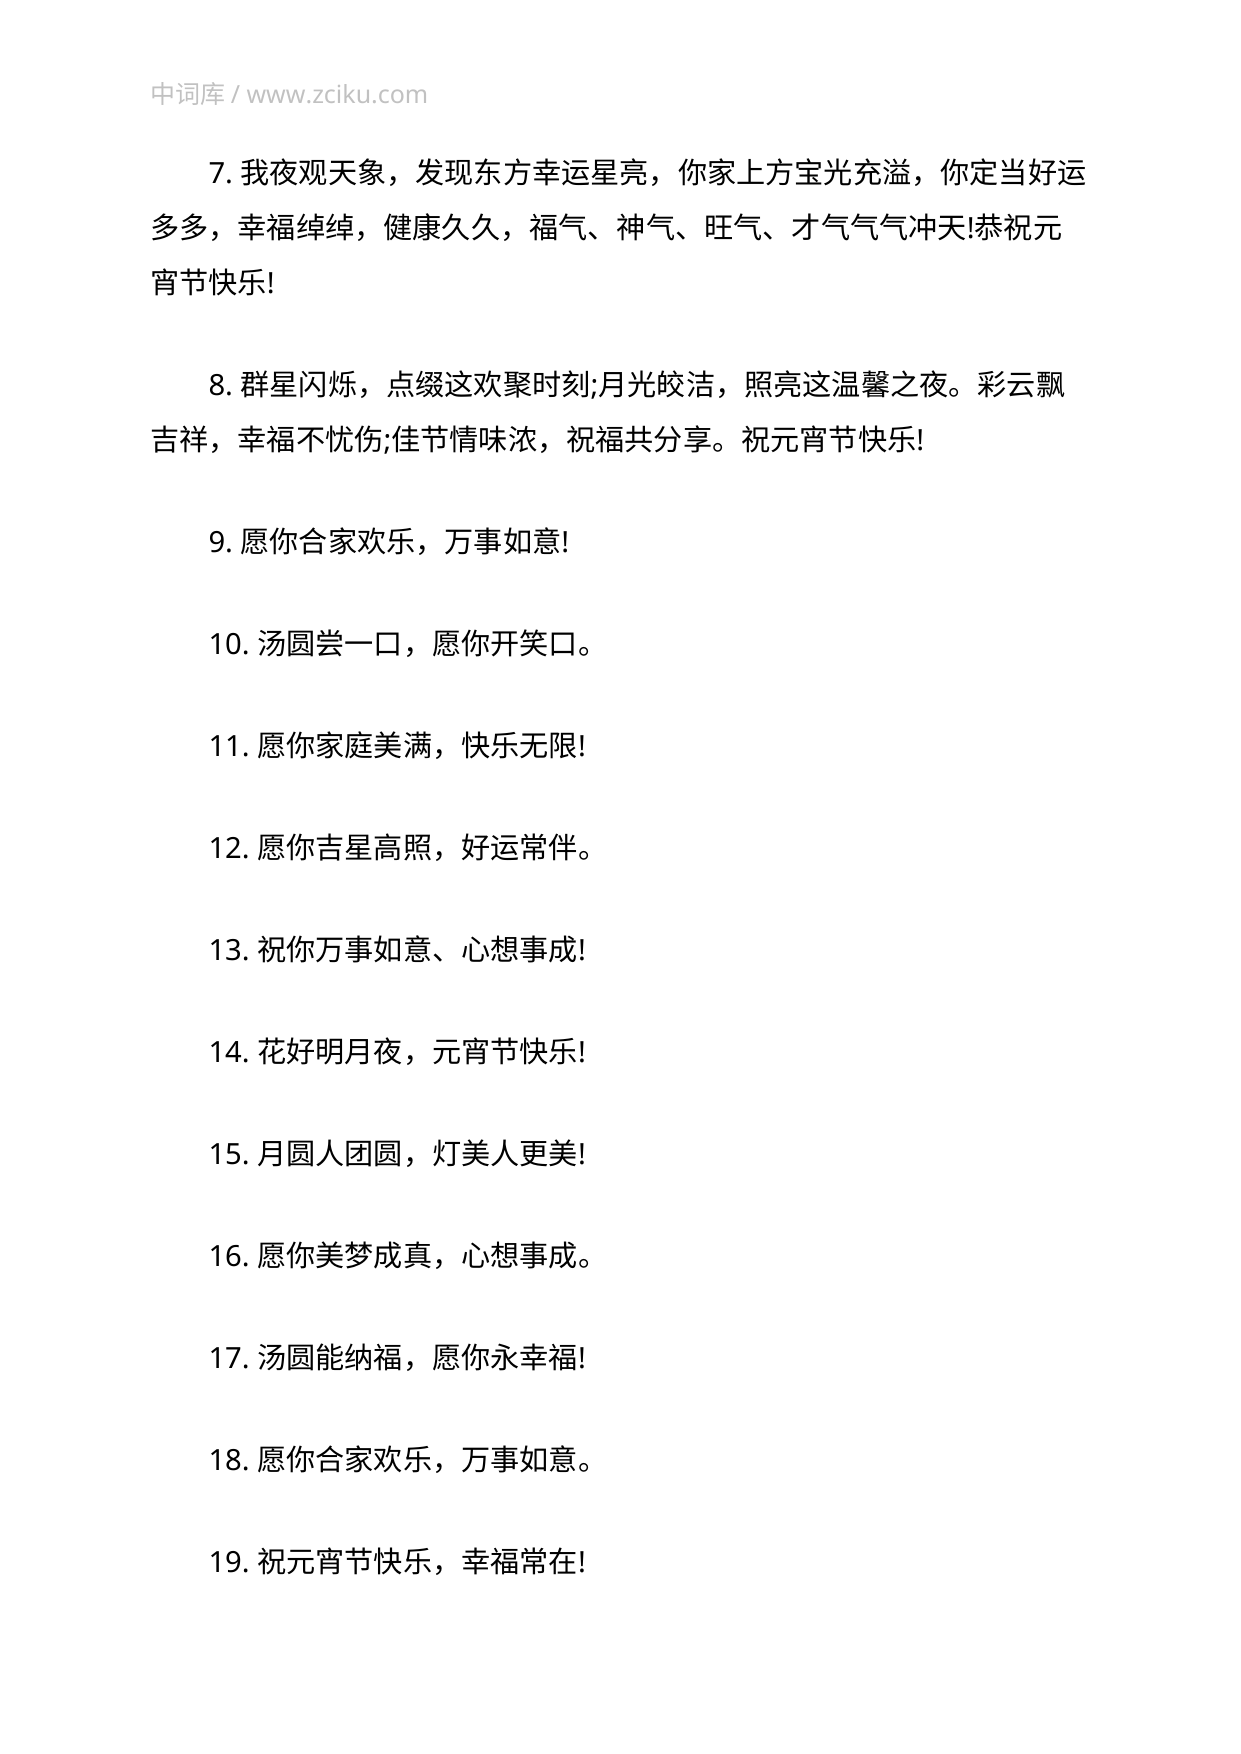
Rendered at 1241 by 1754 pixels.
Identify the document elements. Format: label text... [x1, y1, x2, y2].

text 11. 愿你家庭美满，快乐无限! [150, 723, 1090, 765]
text 13. 祝你万事如意、心想事成! [150, 927, 1090, 969]
text 15. 月圆人团圆，灯美人更美! [150, 1131, 1090, 1173]
text 19. 祝元宵节快乐，幸福常在! [150, 1539, 1090, 1581]
text 8. 群星闪烁，点缀这欢聚时刻;月光皎洁，照亮这温馨之夜。彩云飘吉祥，幸福不忧伤;佳节情味浓，祝福共分享。祝元宵节快乐! [150, 362, 1090, 459]
text 16. 愿你美梦成真，心想事成。 [150, 1233, 1090, 1275]
text 18. 愿你合家欢乐，万事如意。 [150, 1437, 1090, 1479]
text 12. 愿你吉星高照，好运常伴。 [150, 825, 1090, 867]
text 9. 愿你合家欢乐，万事如意! [150, 519, 1090, 561]
text 7. 我夜观天象，发现东方幸运星亮，你家上方宝光充溢，你定当好运多多，幸福绰绰，健康久久，福气、神气、旺气、才气气气冲天!恭祝元宵节快乐! [150, 150, 1090, 302]
text 14. 花好明月夜，元宵节快乐! [150, 1029, 1090, 1071]
text 17. 汤圆能纳福，愿你永幸福! [150, 1335, 1090, 1377]
text 10. 汤圆尝一口，愿你开笑口。 [150, 621, 1090, 663]
